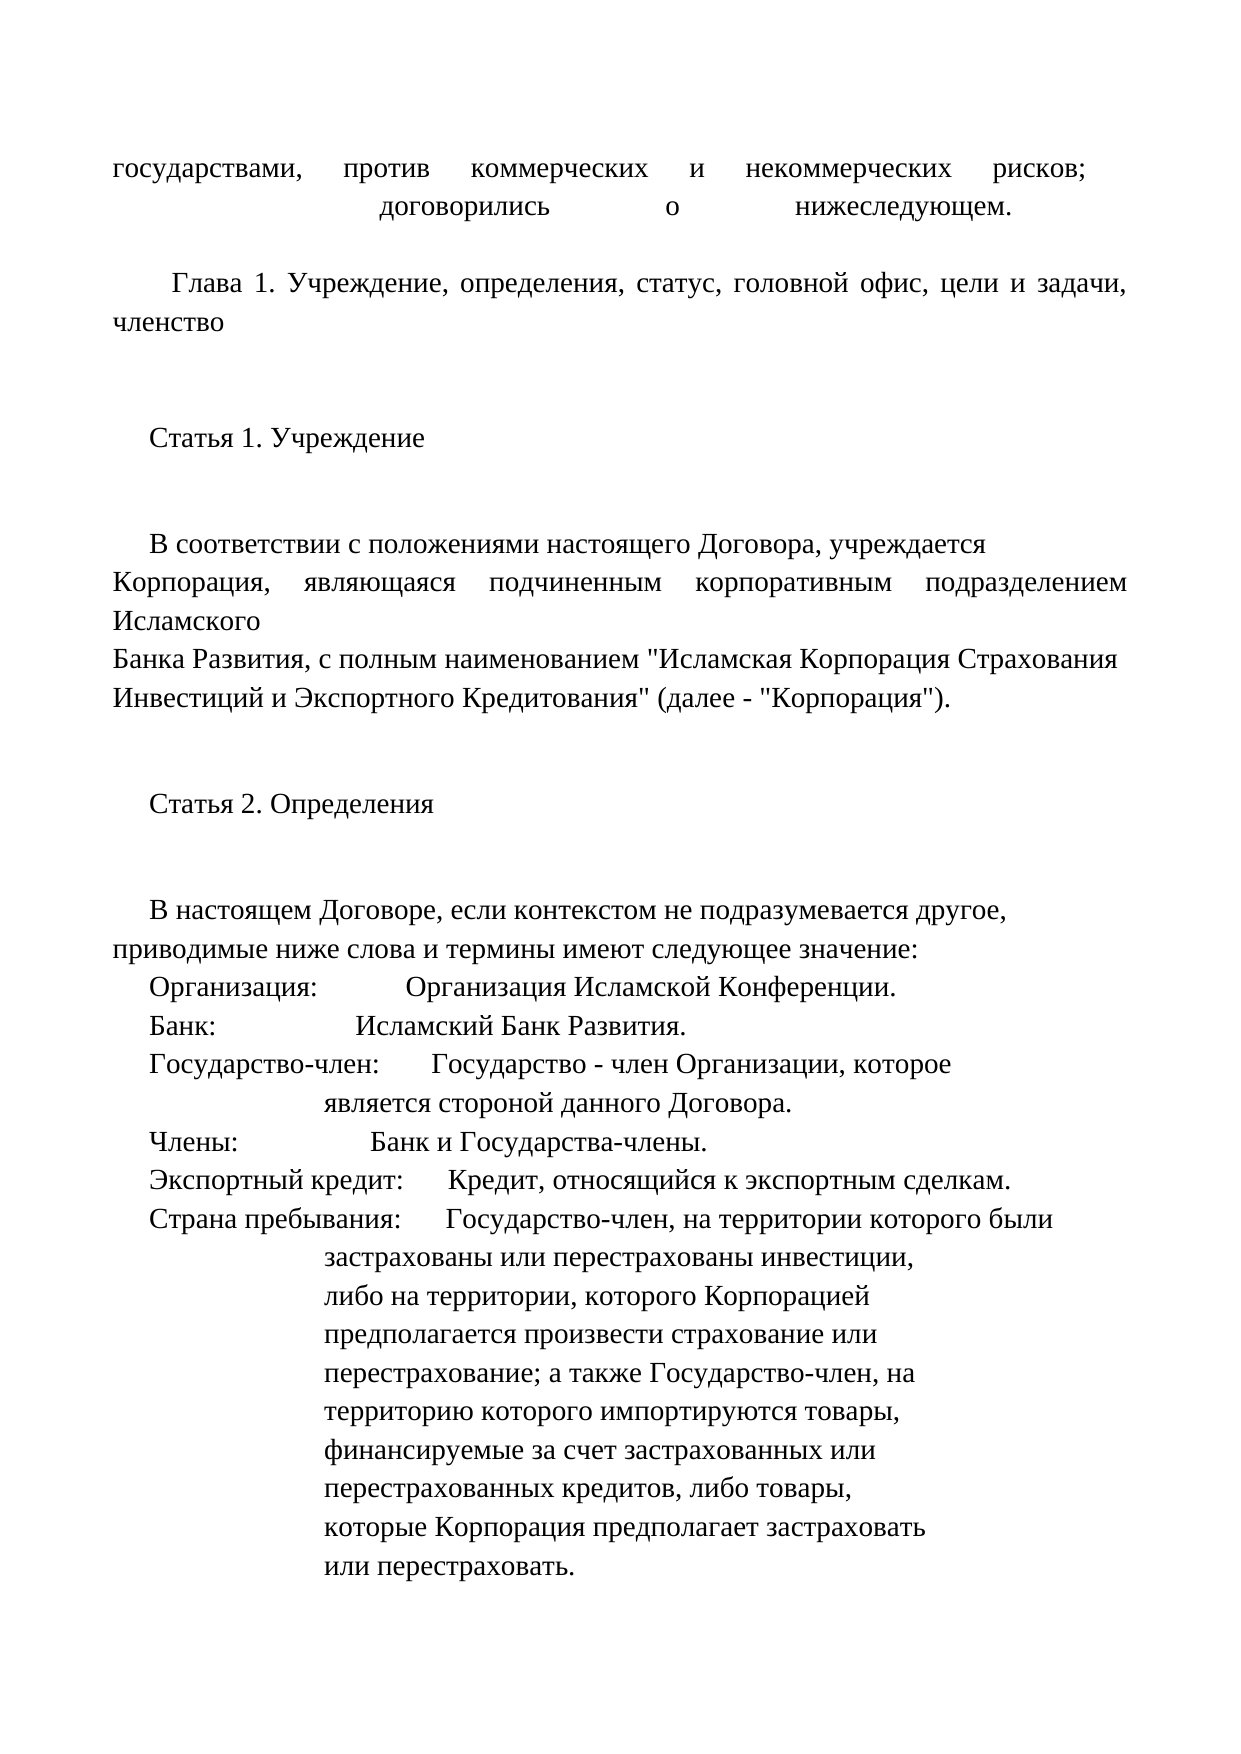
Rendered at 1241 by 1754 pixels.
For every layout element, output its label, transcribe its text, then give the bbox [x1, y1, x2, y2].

text перестрахованных кредитов, либо товары, [112, 1471, 1128, 1504]
text является стороной данного Договора. [112, 1085, 1128, 1119]
text предполагается произвести страхование или [112, 1316, 1128, 1350]
text которые Корпорация предполагает застраховать [112, 1509, 1128, 1543]
text Банка Развития, с полным наименованием "Исламская Корпорация Страхования [112, 642, 1128, 675]
text застрахованы или перестрахованы инвестиции, [112, 1239, 1128, 1273]
text Статья 1. Учреждение [112, 420, 1128, 453]
text территорию которого импортируются товары, [112, 1393, 1128, 1427]
text финансируемые за счет застрахованных или [112, 1432, 1128, 1466]
text Корпорация, являющаяся подчиненным корпоративным подразделением Исламского [112, 564, 1128, 637]
text Экспортный кредит: Кредит, относящийся к экспортным сделкам. [112, 1162, 1128, 1196]
text Государство-член: Государство - член Организации, которое [112, 1047, 1128, 1080]
text приводимые ниже слова и термины имеют следующее значение: [112, 931, 1128, 964]
text Страна пребывания: Государство-член, на территории которого были [112, 1201, 1128, 1234]
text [112, 150, 1128, 376]
text либо на территории, которого Корпорацией [112, 1278, 1128, 1311]
text перестрахование; а также Государство-член, на [112, 1355, 1128, 1388]
text Члены: Банк и Государства-члены. [112, 1124, 1128, 1157]
text В соответствии с положениями настоящего Договора, учреждается [112, 526, 1128, 559]
text Организация: Организация Исламской Конференции. [112, 969, 1128, 1003]
text Статья 2. Определения [112, 786, 1128, 820]
text Банк: Исламский Банк Развития. [112, 1008, 1128, 1042]
text В настоящем Договоре, если контекстом не подразумевается другое, [112, 892, 1128, 926]
text Инвестиций и Экспортного Кредитования" (далее - "Корпорация"). [112, 680, 1128, 714]
text или перестраховать. [112, 1548, 1128, 1581]
